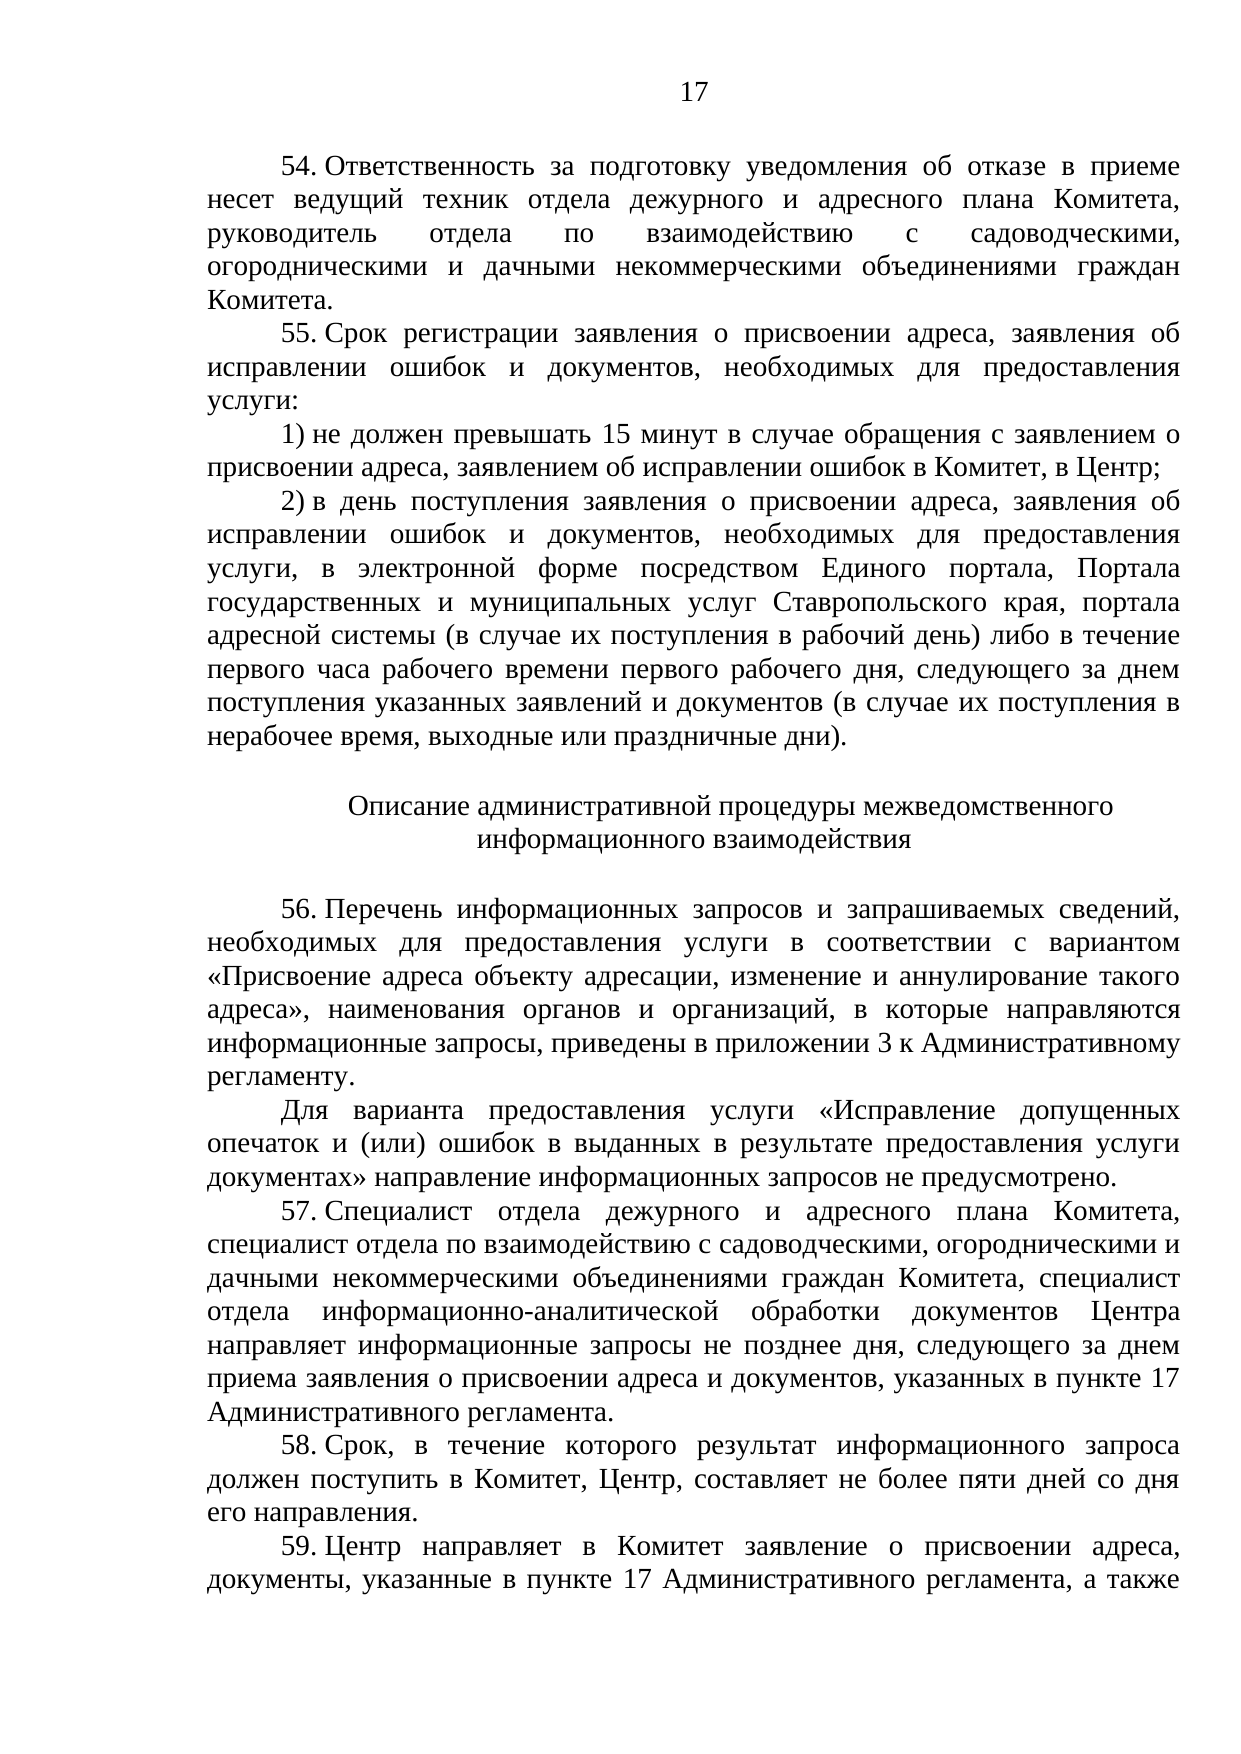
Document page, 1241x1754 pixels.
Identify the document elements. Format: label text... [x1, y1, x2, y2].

text 58. Срок, в течение которого результат информационного запроса должен поступить в Комитет, Центр, составляет не более пяти дней со дня его направления. [207, 1427, 1181, 1528]
text 2) в день поступления заявления о присвоении адреса, заявления об исправлении ошибок и документов, необходимых для предоставления услуги, в электронной форме посредством Единого портала, Портала государственных и муниципальных услуг Ставропольского края, портала адресной системы (в случае их поступления в рабочий день) либо в течение первого часа рабочего времени первого рабочего дня, следующего за днем поступления указанных заявлений и документов (в случае их поступления в нерабочее время, выходные или праздничные дни). [207, 483, 1181, 751]
text Описание административной процедуры межведомственного информационного взаимодействия [207, 788, 1181, 855]
title Для варианта предоставления услуги «Исправление допущенных опечаток и (или) ошибок в выданных в результате предоставления услуги документах» направление информационных запросов не предусмотрено. [207, 1092, 1181, 1193]
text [207, 1528, 1181, 1595]
text 54. Ответственность за подготовку уведомления об отказе в приеме несет ведущий техник отдела дежурного и адресного плана Комитета, руководитель отдела по взаимодействию с садоводческими, огородническими и дачными некоммерческими объединениями граждан Комитета. [207, 148, 1181, 315]
text 1) не должен превышать 15 минут в случае обращения с заявлением о присвоении адреса, заявлением об исправлении ошибок в Комитет, в Центр; [207, 416, 1181, 483]
title 57. Специалист отдела дежурного и адресного плана Комитета, специалист отдела по взаимодействию с садоводческими, огородническими и дачными некоммерческими объединениями граждан Комитета, специалист отдела информационно-аналитической обработки документов Центра направляет информационные запросы не позднее дня, следующего за днем приема заявления о присвоении адреса и документов, указанных в пункте 17 Административного регламента. [207, 1193, 1181, 1427]
title 56. Перечень информационных запросов и запрашиваемых сведений, необходимых для предоставления услуги в соответствии с вариантом «Присвоение адреса объекту адресации, изменение и аннулирование такого адреса», наименования органов и организаций, в которые направляются информационные запросы, приведены в приложении 3 к Административному регламенту. [207, 891, 1181, 1092]
text 55. Срок регистрации заявления о присвоении адреса, заявления об исправлении ошибок и документов, необходимых для предоставления услуги: [207, 315, 1181, 416]
